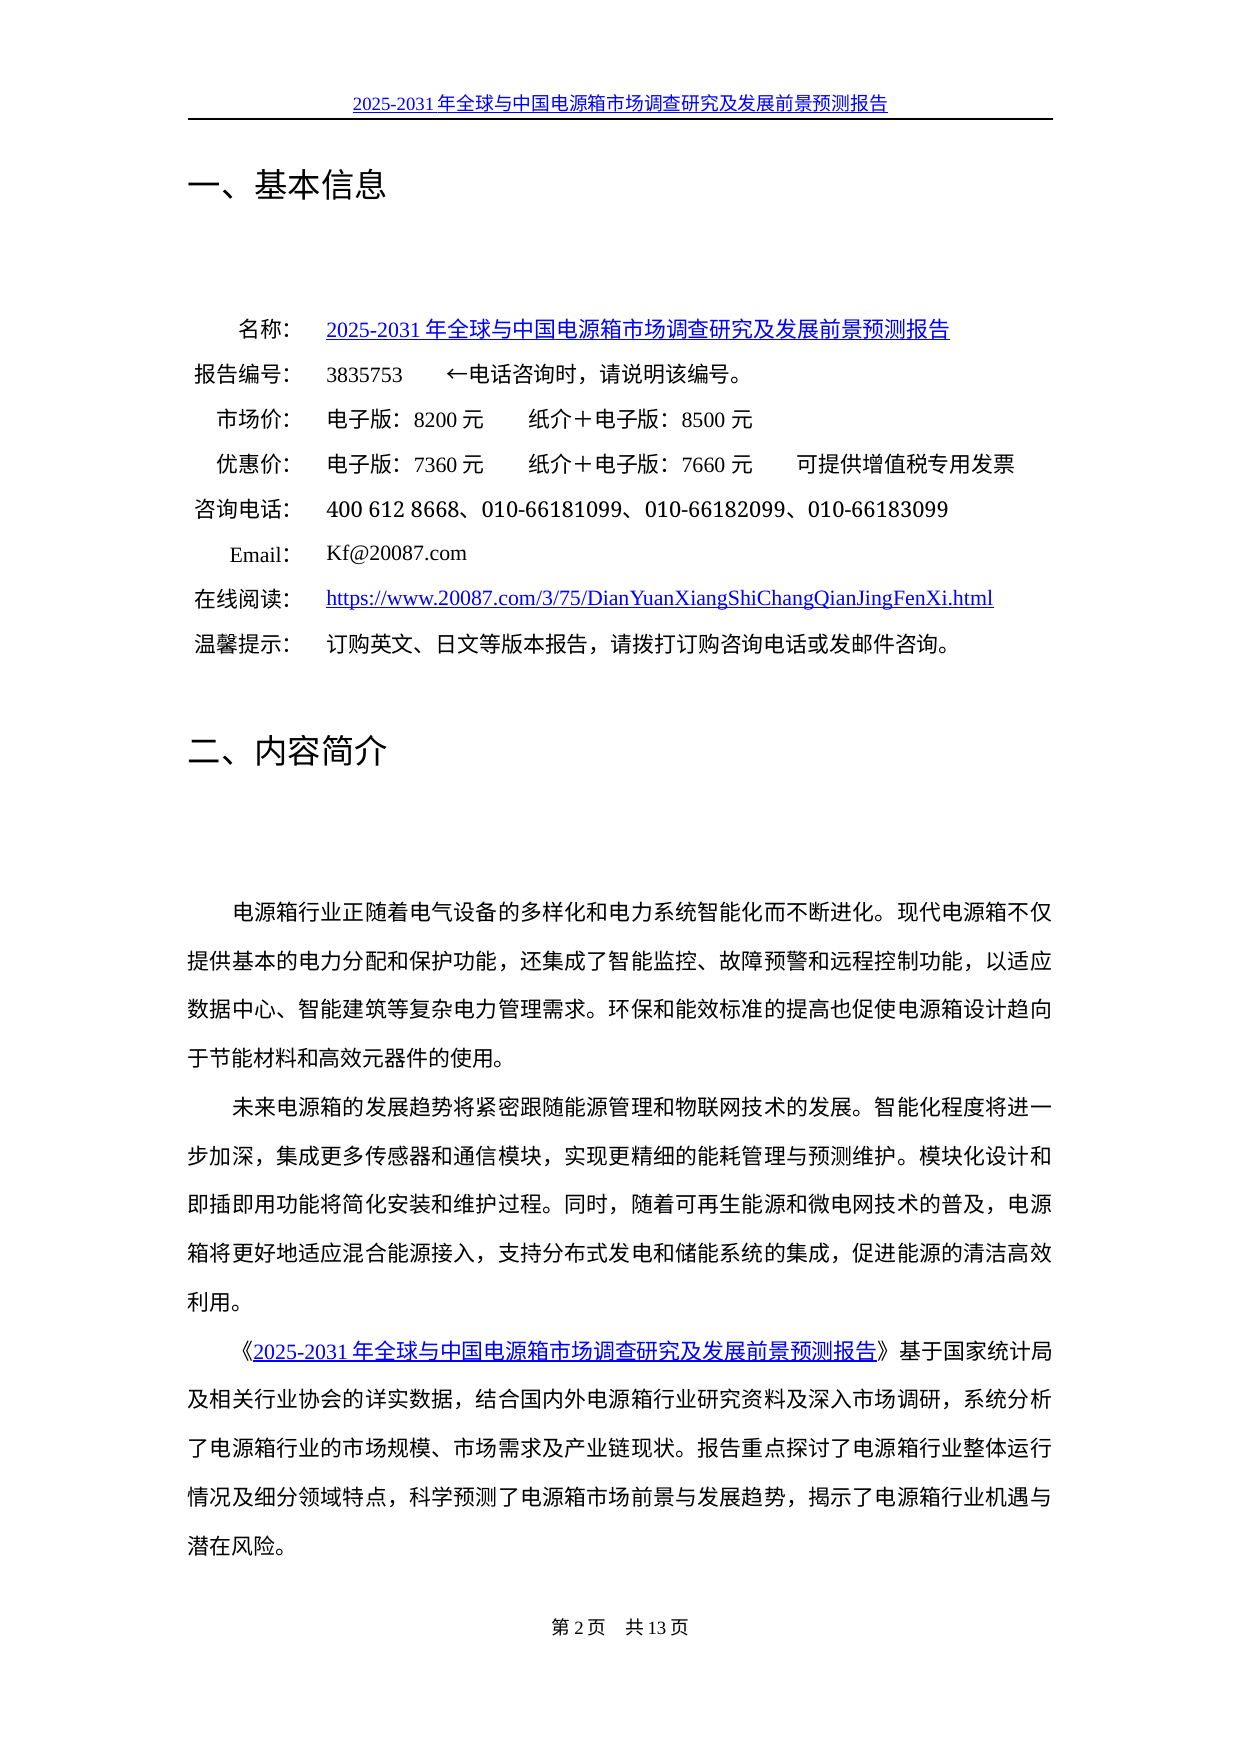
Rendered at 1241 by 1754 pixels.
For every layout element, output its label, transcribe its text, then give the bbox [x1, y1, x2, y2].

table_header 2025-2031年全球与中国电源箱市场调查研究及发展前景预测报告 [315, 312, 1073, 357]
table_cell 3835753 ←电话咨询时，请说明该编号。 [315, 357, 1073, 402]
table_cell 电子版：8200 元 纸介＋电子版：8500 元 [315, 402, 1073, 447]
table_cell 优惠价： [167, 447, 315, 492]
title 二、内容简介 [187, 717, 1053, 782]
table_cell 电子版：7360 元 纸介＋电子版：7660 元 可提供增值税专用发票 [315, 447, 1073, 492]
table_cell Kf@20087.com [315, 537, 1073, 582]
table_cell 咨询电话： [167, 492, 315, 537]
table_cell 400 612 8668、010-66181099、010-66182099、010-66183099 [315, 492, 1073, 537]
title 一、基本信息 [187, 150, 1053, 215]
table_cell [315, 582, 1073, 627]
table_cell 温馨提示： [167, 627, 315, 672]
table_cell 市场价： [167, 402, 315, 447]
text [187, 894, 1053, 1561]
table_header 名称： [167, 312, 315, 357]
table_cell 订购英文、日文等版本报告，请拨打订购咨询电话或发邮件咨询。 [315, 627, 1073, 672]
table_cell Email： [167, 537, 315, 582]
table_cell 报告编号： [167, 357, 315, 402]
table_cell 在线阅读： [167, 582, 315, 627]
